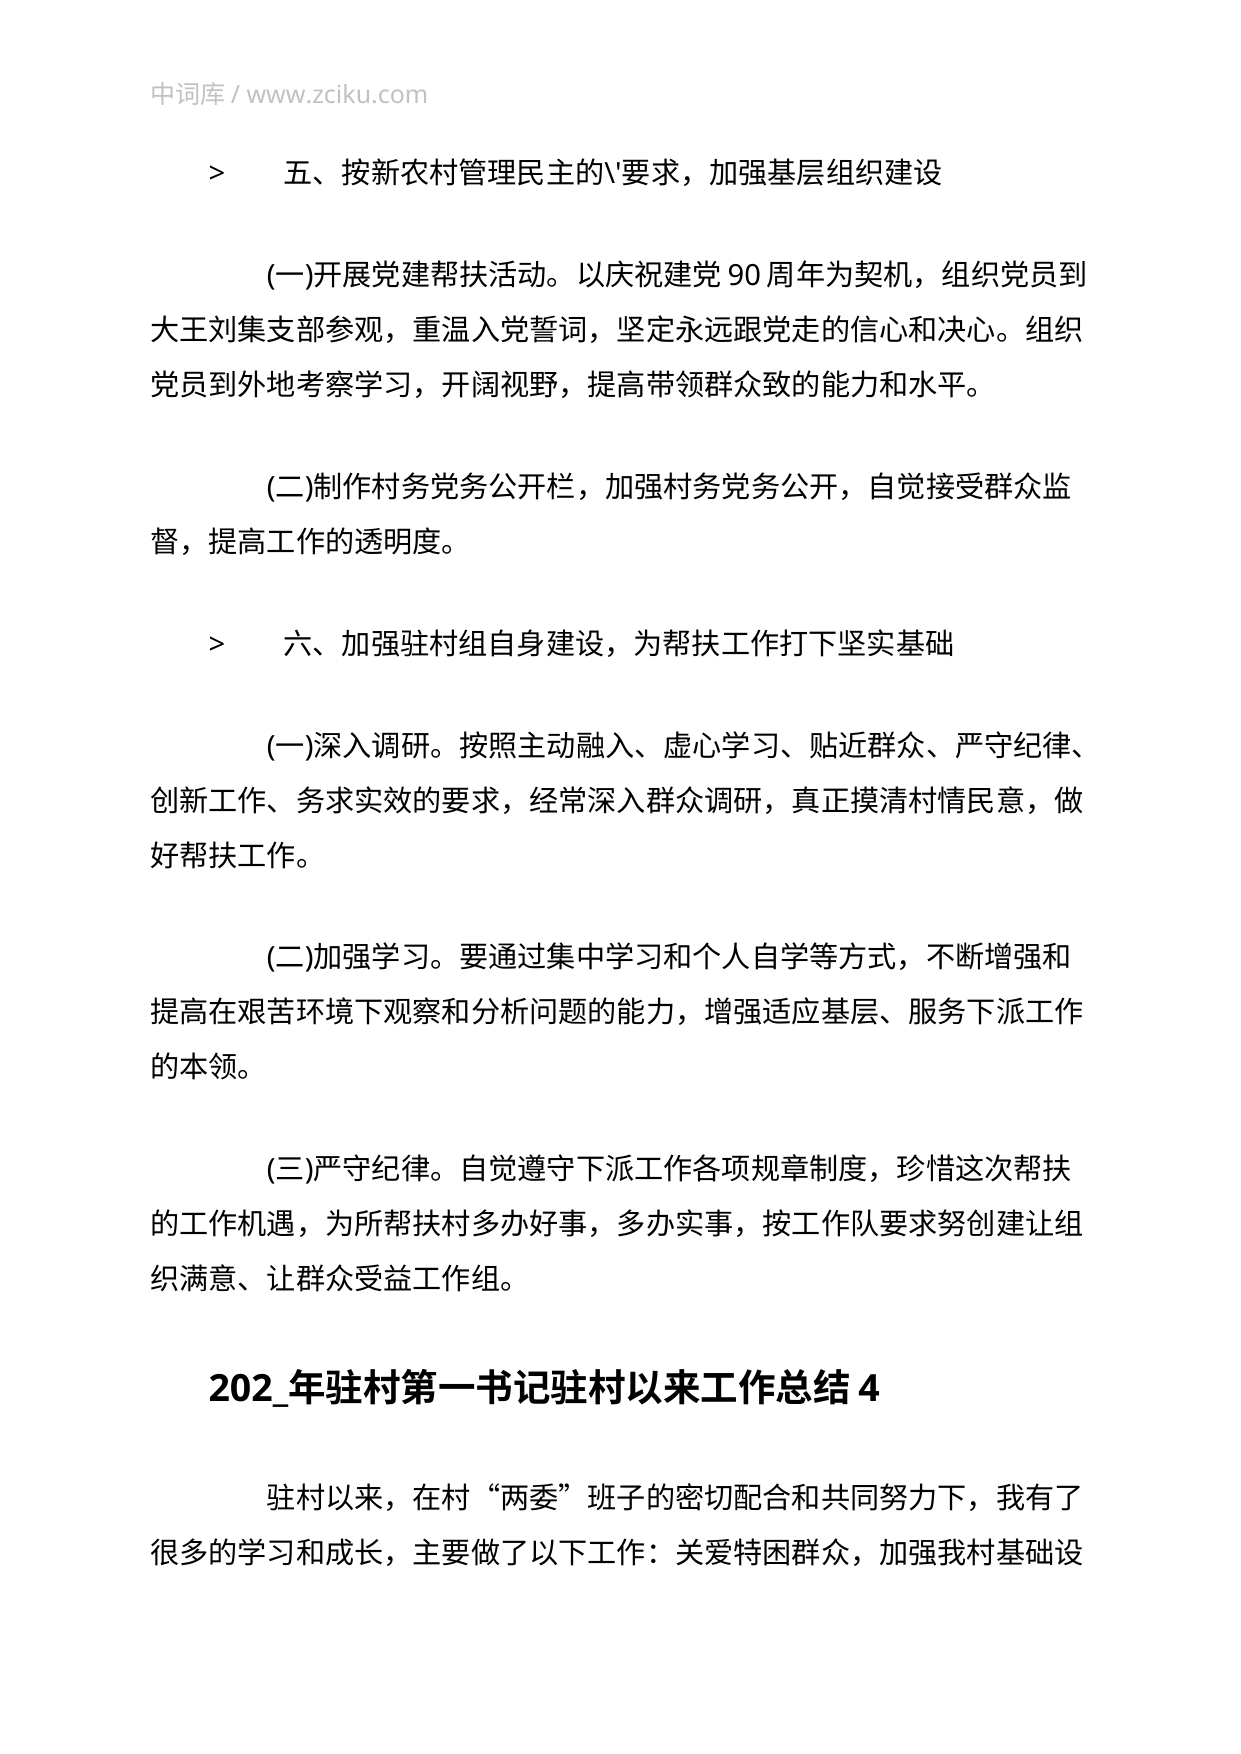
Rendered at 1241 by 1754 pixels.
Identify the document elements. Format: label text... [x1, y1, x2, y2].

text (三)严守纪律。自觉遵守下派工作各项规章制度，珍惜这次帮扶的工作机遇，为所帮扶村多办好事，多办实事，按工作队要求努创建让组织满意、让群众受益工作组。 [150, 1146, 1090, 1298]
text (二)加强学习。要通过集中学习和个人自学等方式，不断增强和提高在艰苦环境下观察和分析问题的能力，增强适应基层、服务下派工作的本领。 [150, 934, 1090, 1086]
text (一)深入调研。按照主动融入、虚心学习、贴近群众、严守纪律、创新工作、务求实效的要求，经常深入群众调研，真正摸清村情民意，做好帮扶工作。 [150, 722, 1090, 874]
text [150, 1475, 1090, 1572]
text > 五、按新农村管理民主的\'要求，加强基层组织建设 [150, 150, 1090, 192]
text (一)开展党建帮扶活动。以庆祝建党90周年为契机，组织党员到大王刘集支部参观，重温入党誓词，坚定永远跟党走的信心和决心。组织党员到外地考察学习，开阔视野，提高带领群众致的能力和水平。 [150, 252, 1090, 404]
text (二)制作村务党务公开栏，加强村务党务公开，自觉接受群众监督，提高工作的透明度。 [150, 464, 1090, 561]
text 202_年驻村第一书记驻村以来工作总结4 [150, 1357, 1090, 1412]
text > 六、加强驻村组自身建设，为帮扶工作打下坚实基础 [150, 620, 1090, 663]
